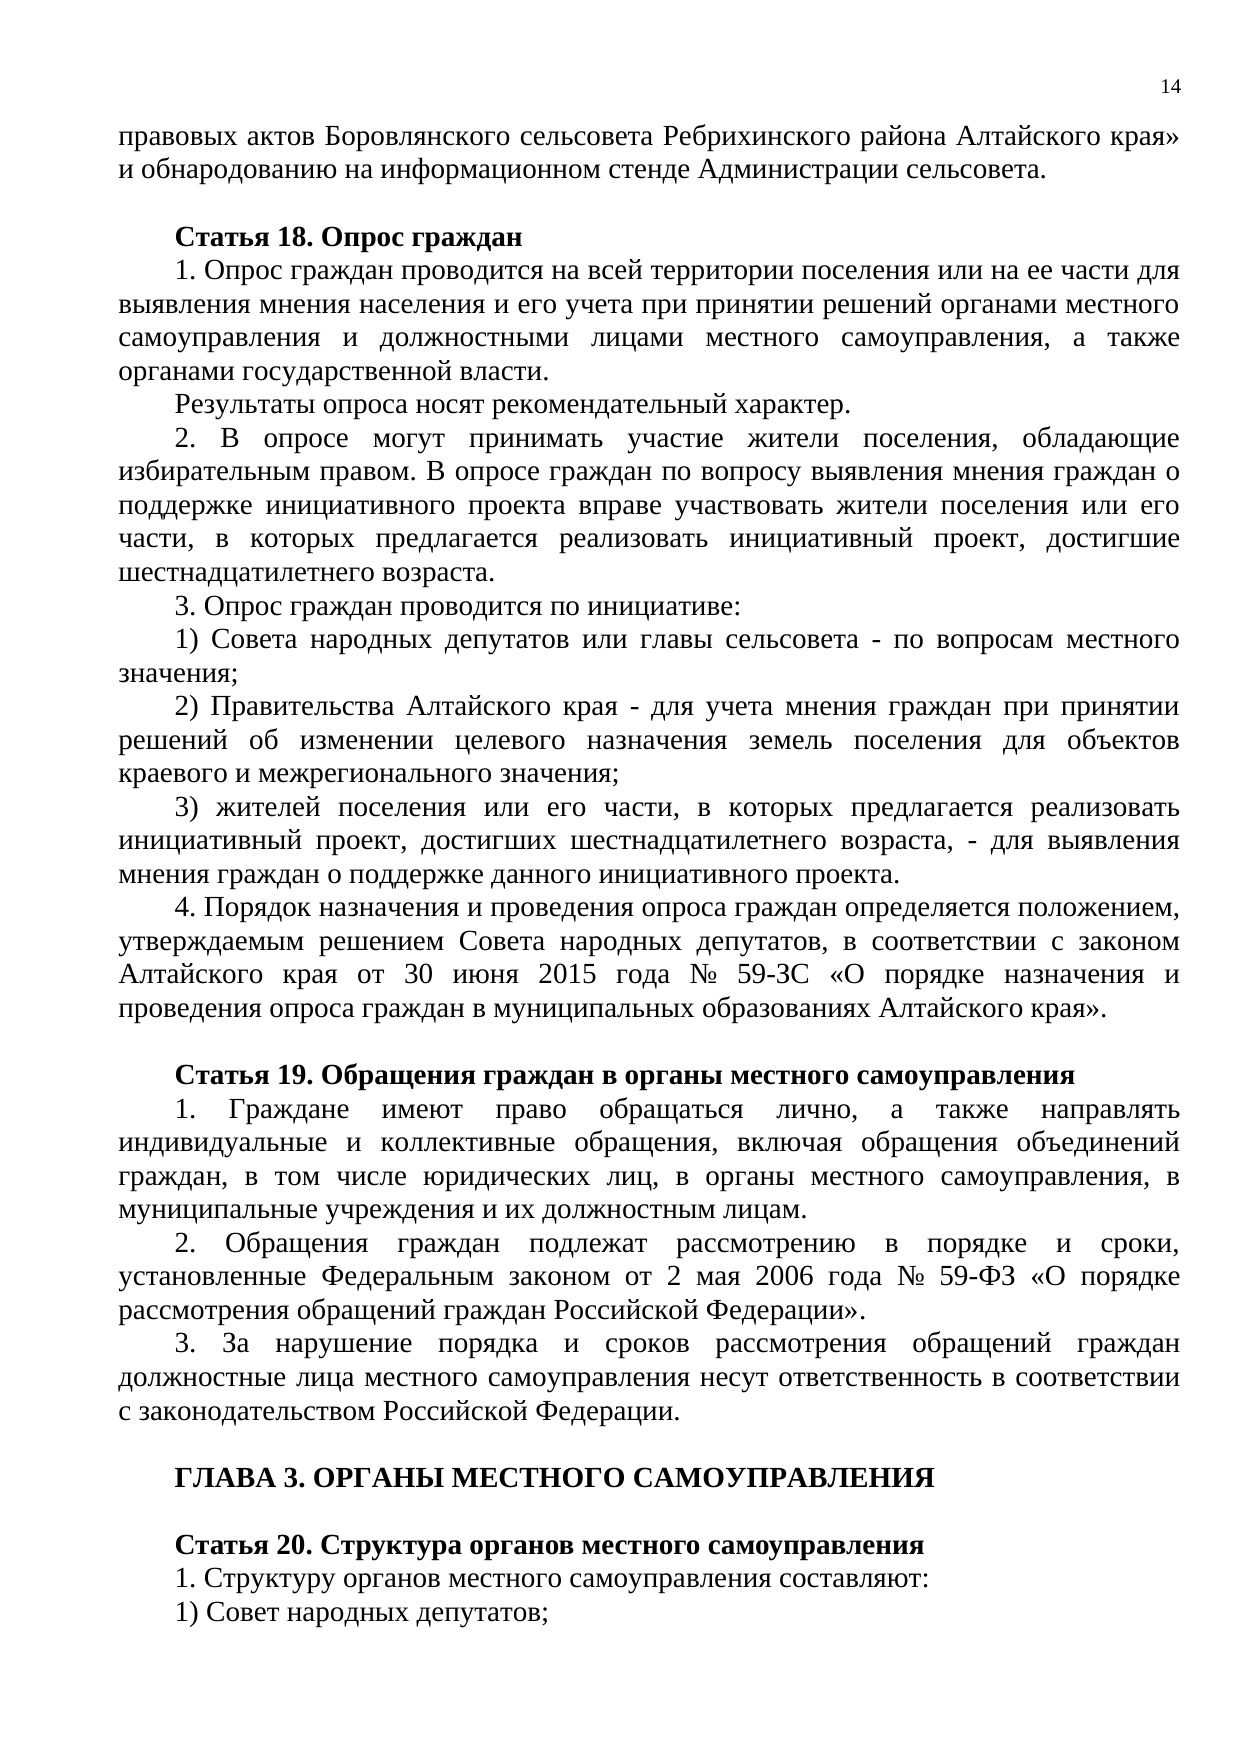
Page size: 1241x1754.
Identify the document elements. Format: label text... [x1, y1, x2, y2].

text 1. Граждане имеют право обращаться лично, а также направлять индивидуальные и коллективные обращения, включая обращения объединений граждан, в том числе юридических лиц, в органы местного самоуправления, в муниципальные учреждения и их должностным лицам. [118, 1091, 1181, 1225]
text 3. За нарушение порядка и сроков рассмотрения обращений граждан должностные лица местного самоуправления несут ответственность в соответствии с законодательством Российской Федерации. [118, 1326, 1181, 1426]
subtitle Статья 20. Структура органов местного самоуправления [118, 1527, 1181, 1560]
text 2) Правительства Алтайского края - для учета мнения граждан при принятии решений об изменении целевого назначения земель поселения для объектов краевого и межрегионального значения; [118, 688, 1181, 789]
subtitle Статья 18. Опрос граждан [118, 219, 1181, 252]
text 1) Совет народных депутатов; [118, 1594, 1181, 1627]
text Статья 19. Обращения граждан в органы местного самоуправления [118, 1057, 1181, 1091]
text 1. Опрос граждан проводится на всей территории поселения или на ее части для выявления мнения населения и его учета при принятии решений органами местного самоуправления и должностными лицами местного самоуправления, а также органами государственной власти. [118, 252, 1181, 386]
text 2. Обращения граждан подлежат рассмотрению в порядке и сроки, установленные Федеральным законом от 2 мая 2006 года № 59-ФЗ «О порядке рассмотрения обращений граждан Российской Федерации». [118, 1225, 1181, 1326]
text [118, 118, 1181, 185]
text 3) жителей поселения или его части, в которых предлагается реализовать инициативный проект, достигших шестнадцатилетнего возраста, - для выявления мнения граждан о поддержке данного инициативного проекта. [118, 789, 1181, 889]
text 3. Опрос граждан проводится по инициативе: [118, 588, 1181, 621]
text 1) Совета народных депутатов или главы сельсовета - по вопросам местного значения; [118, 621, 1181, 688]
text 4. Порядок назначения и проведения опроса граждан определяется положением, утверждаемым решением Совета народных депутатов, в соответствии с законом Алтайского края от 30 июня 2015 года № 59-ЗС «О порядке назначения и проведения опроса граждан в муниципальных образованиях Алтайского края». [118, 889, 1181, 1024]
text Результаты опроса носят рекомендательный характер. [118, 386, 1181, 420]
text 2. В опросе могут принимать участие жители поселения, обладающие избирательным правом. В опросе граждан по вопросу выявления мнения граждан о поддержке инициативного проекта вправе участвовать жители поселения или его части, в которых предлагается реализовать инициативный проект, достигшие шестнадцатилетнего возраста. [118, 420, 1181, 588]
text 1. Структуру органов местного самоуправления составляют: [118, 1560, 1181, 1594]
subtitle ГЛАВА 3. ОРГАНЫ МЕСТНОГО САМОУПРАВЛЕНИЯ [118, 1460, 1181, 1493]
